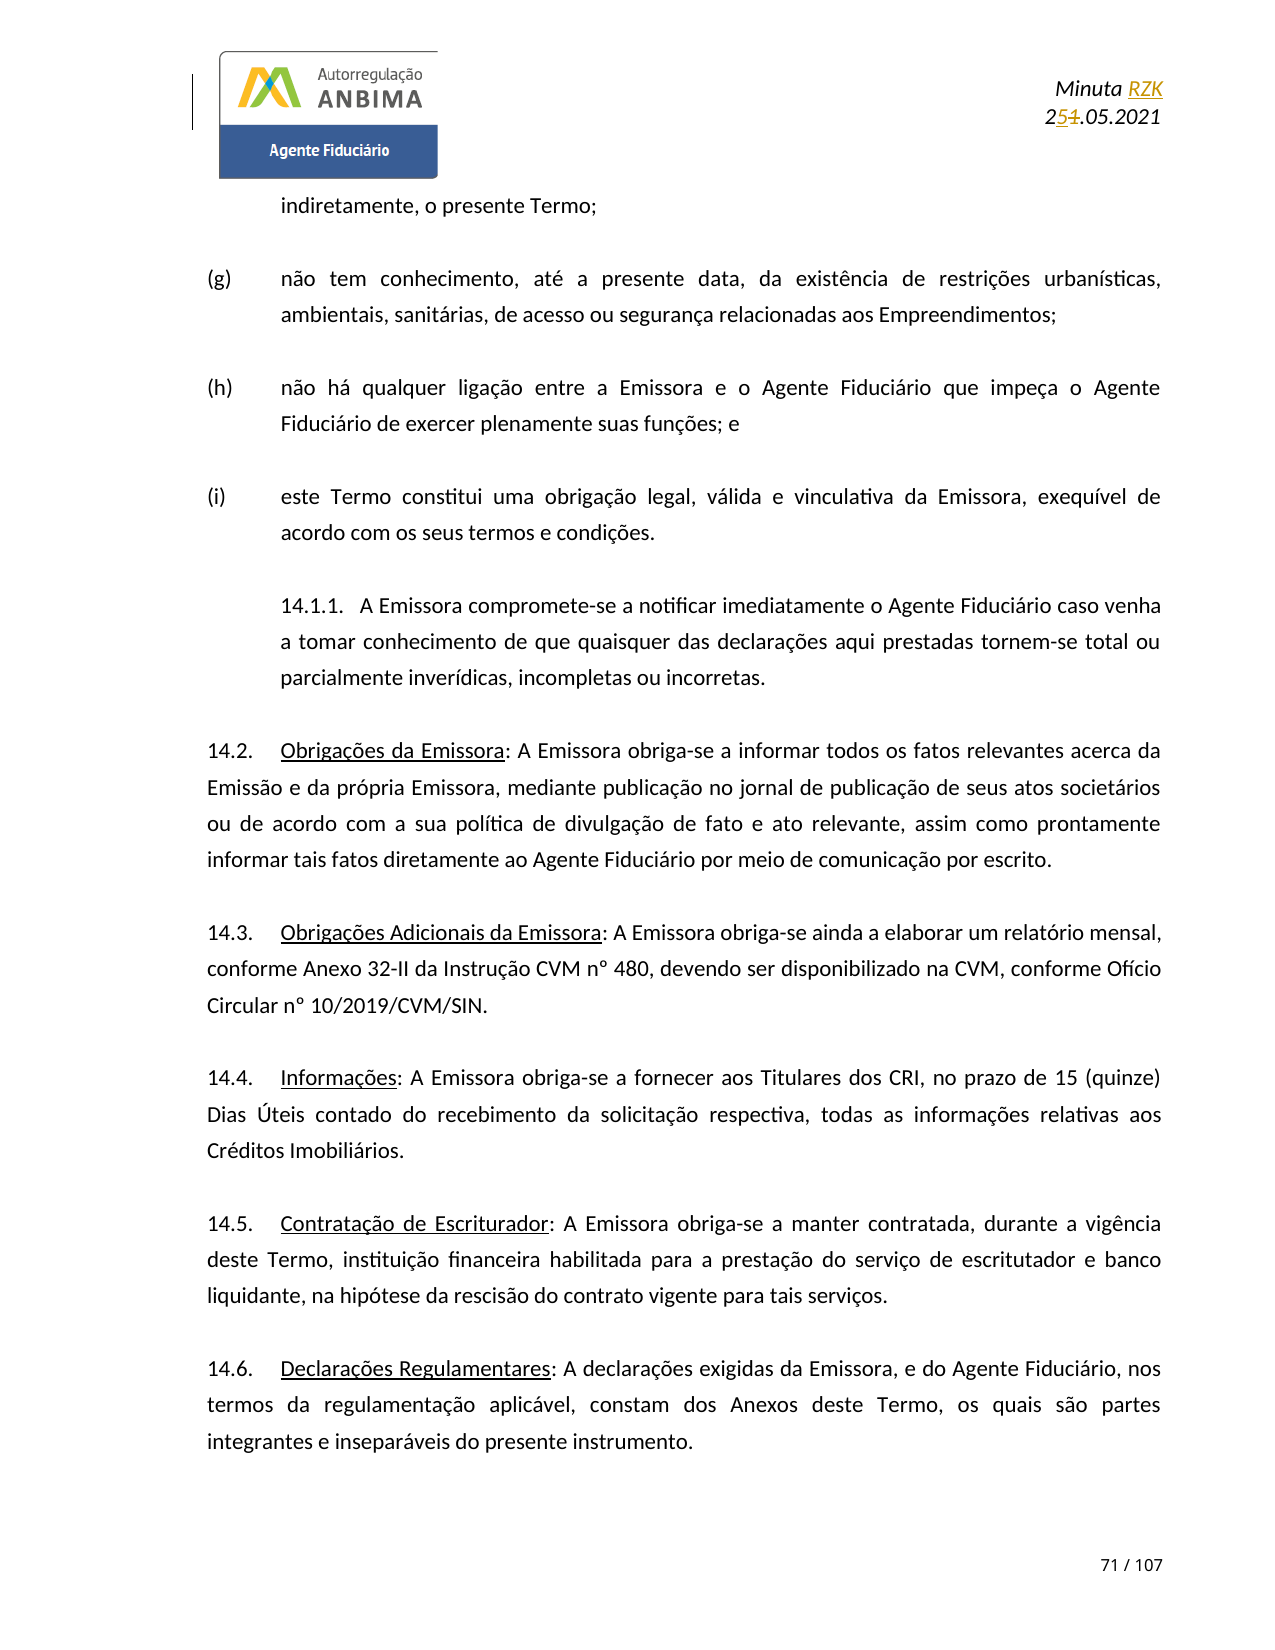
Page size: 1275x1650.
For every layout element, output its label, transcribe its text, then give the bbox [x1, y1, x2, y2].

text 14.6. Declarações Regulamentares: A declarações exigidas da Emissora, e do Agente Fiduciário, nos termos da regulamentação aplicável, constam dos Anexos deste Termo, os quais são partes integrantes e inseparáveis do presente instrumento. [207, 1354, 1163, 1455]
text 14.1.1. A Emissora compromete-se a notificar imediatamente o Agente Fiduciário caso venha a tomar conhecimento de que quaisquer das declarações aqui prestadas tornem-se total ou parcialmente inverídicas, incompletas ou incorretas. [280, 591, 1163, 692]
text 14.4. Informações: A Emissora obriga-se a fornecer aos Titulares dos CRI, no prazo de 15 (quinze) Dias Úteis contado do recebimento da solicitação respectiva, todas as informações relativas aos Créditos Imobiliários. [207, 1063, 1163, 1164]
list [207, 191, 1163, 219]
text 14.3. Obrigações Adicionais da Emissora: A Emissora obriga-se ainda a elaborar um relatório mensal, conforme Anexo 32-II da Instrução CVM nº 480, devendo ser disponibilizado na CVM, conforme Ofício Circular nº 10/2019/CVM/SIN. [207, 918, 1163, 1019]
text 14.5. Contratação de Escriturador: A Emissora obriga-se a manter contratada, durante a vigência deste Termo, instituição financeira habilitada para a prestação do serviço de escritutador e banco liquidante, na hipótese da rescisão do contrato vigente para tais serviços. [207, 1209, 1163, 1309]
list não tem conhecimento, até a presente data, da existência de restrições urbanísticas, ambientais, sanitárias, de acesso ou segurança relacionadas aos Empreendimentos; [207, 264, 1163, 328]
text 14.2. Obrigações da Emissora: A Emissora obriga-se a informar todos os fatos relevantes acerca da Emissão e da própria Emissora, mediante publicação no jornal de publicação de seus atos societários ou de acordo com a sua política de divulgação de fato e ato relevante, assim como prontamente informar tais fatos diretamente ao Agente Fiduciário por meio de comunicação por escrito. [207, 736, 1163, 873]
list este Termo constitui uma obrigação legal, válida e vinculativa da Emissora, exequível de acordo com os seus termos e condições. [207, 482, 1163, 546]
list não há qualquer ligação entre a Emissora e o Agente Fiduciário que impeça o Agente Fiduciário de exercer plenamente suas funções; e [207, 373, 1163, 437]
